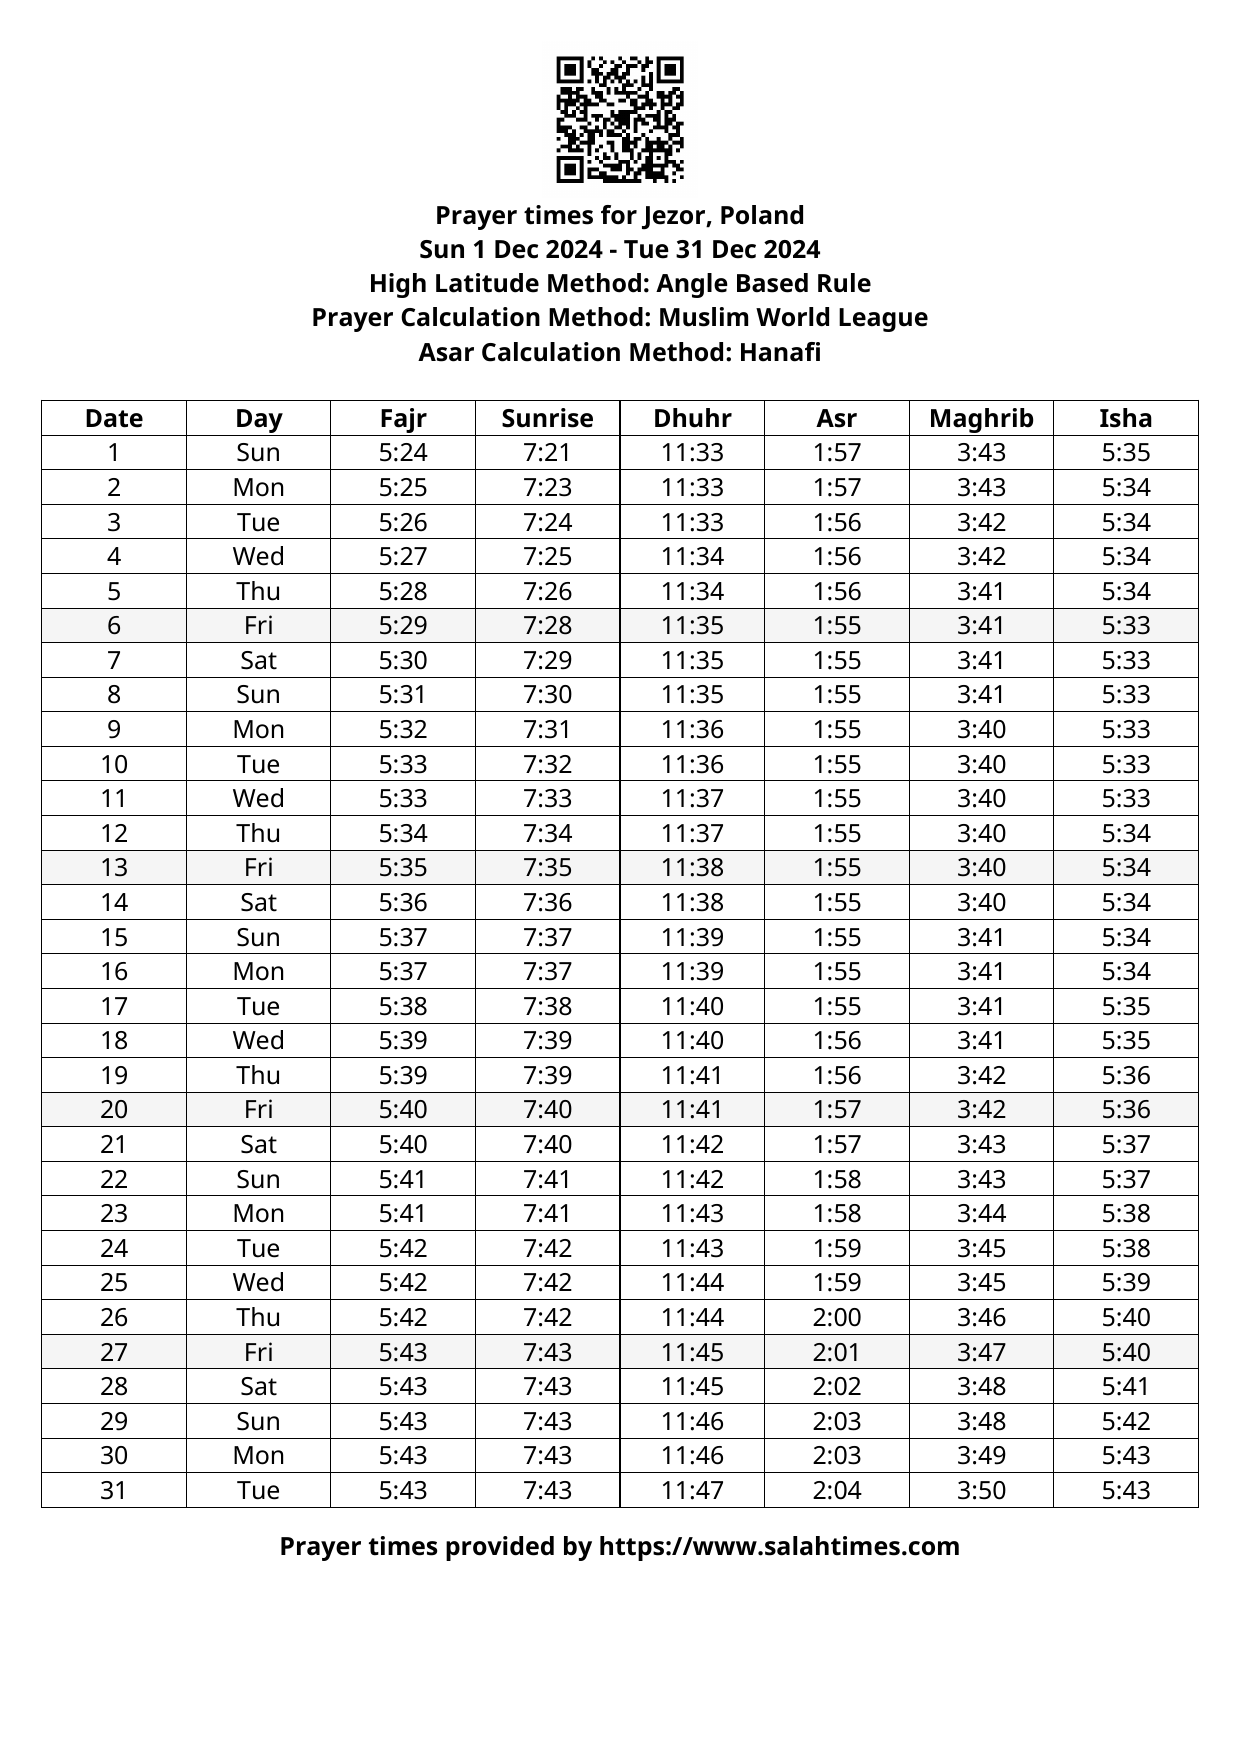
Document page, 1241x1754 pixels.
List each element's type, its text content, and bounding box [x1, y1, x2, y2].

table_cell 27 [42, 1335, 186, 1368]
table_cell 1:58 [765, 1196, 909, 1230]
table_cell 5:33 [1054, 747, 1198, 780]
table_cell 4 [42, 539, 186, 573]
table_cell 5:40 [331, 1127, 475, 1161]
table_cell 3:46 [910, 1300, 1053, 1334]
table_cell 17 [42, 989, 186, 1022]
table_cell 6 [42, 609, 186, 642]
table_cell 3:50 [910, 1473, 1053, 1507]
table_cell 11:43 [621, 1231, 764, 1264]
table_cell 16 [42, 954, 186, 988]
table_cell Tue [187, 989, 330, 1022]
table_cell 8 [42, 678, 186, 711]
table_cell 3:45 [910, 1266, 1053, 1299]
table_cell 11:43 [621, 1196, 764, 1230]
table_cell 11:36 [621, 747, 764, 780]
table_cell 1:55 [765, 920, 909, 953]
table_cell 3:42 [910, 539, 1053, 573]
table_cell 28 [42, 1369, 186, 1403]
table_cell Thu [187, 1058, 330, 1092]
table_cell 1:55 [765, 712, 909, 746]
table_cell 5:33 [1054, 609, 1198, 642]
table_cell 11:39 [621, 920, 764, 953]
picture [542, 41, 699, 198]
table_cell 3:41 [910, 954, 1053, 988]
table_cell 1:55 [765, 989, 909, 1022]
table_cell 26 [42, 1300, 186, 1334]
table_cell 11:37 [621, 781, 764, 815]
table_cell 5:28 [331, 574, 475, 607]
table_cell 3:42 [910, 1093, 1053, 1126]
text Prayer times provided by https://www.salahtimes.com [42, 1528, 1198, 1563]
table_cell 11:41 [621, 1093, 764, 1126]
table_cell 7 [42, 643, 186, 677]
table_header Maghrib [910, 401, 1053, 434]
table_cell 1:55 [765, 678, 909, 711]
table_cell 3:41 [910, 574, 1053, 607]
table_cell Sat [187, 643, 330, 677]
table_cell 5:42 [331, 1300, 475, 1334]
table_cell Sun [187, 436, 330, 469]
table_cell 7:23 [476, 470, 619, 504]
table_cell 5:32 [331, 712, 475, 746]
table_cell Fri [187, 609, 330, 642]
table_cell 5:40 [331, 1093, 475, 1126]
table_cell 5:41 [1054, 1369, 1198, 1403]
table_cell 1:55 [765, 781, 909, 815]
table_cell 3:43 [910, 1127, 1053, 1161]
table_cell 7:38 [476, 989, 619, 1022]
table_cell 23 [42, 1196, 186, 1230]
table_cell 5:33 [1054, 712, 1198, 746]
table_cell Wed [187, 539, 330, 573]
table_cell Mon [187, 470, 330, 504]
table_cell 5:42 [331, 1231, 475, 1264]
table_cell 5:34 [1054, 470, 1198, 504]
table_cell 5:40 [1054, 1335, 1198, 1368]
table_cell 11:36 [621, 712, 764, 746]
table_cell 7:24 [476, 505, 619, 538]
table_cell Fri [187, 1335, 330, 1368]
table_cell 13 [42, 851, 186, 884]
table_cell 1:57 [765, 1127, 909, 1161]
table_cell 11:38 [621, 885, 764, 919]
table_cell 11:45 [621, 1369, 764, 1403]
table_cell 21 [42, 1127, 186, 1161]
table_cell 7:43 [476, 1369, 619, 1403]
table_cell Mon [187, 954, 330, 988]
table_header Day [187, 401, 330, 434]
table_cell 5:35 [1054, 989, 1198, 1022]
table_cell 11:44 [621, 1300, 764, 1334]
table_cell 3:43 [910, 470, 1053, 504]
table_cell 7:39 [476, 1058, 619, 1092]
table_cell 7:35 [476, 851, 619, 884]
table_cell 11:42 [621, 1162, 764, 1195]
table_cell 3:41 [910, 643, 1053, 677]
table_cell 2:01 [765, 1335, 909, 1368]
table_cell 11:34 [621, 574, 764, 607]
table_cell 5:36 [1054, 1058, 1198, 1092]
table_header Dhuhr [621, 401, 764, 434]
table_cell 1:58 [765, 1162, 909, 1195]
text Prayer Calculation Method: Muslim World League [42, 300, 1198, 334]
table_cell 5:33 [331, 781, 475, 815]
table_cell 3:40 [910, 712, 1053, 746]
table_cell 5:37 [331, 920, 475, 953]
table_cell 7:43 [476, 1439, 619, 1472]
table_cell 5:35 [331, 851, 475, 884]
table_cell 11:35 [621, 678, 764, 711]
table_cell 7:36 [476, 885, 619, 919]
table_cell Tue [187, 1231, 330, 1264]
table_cell 11:39 [621, 954, 764, 988]
table_cell 3:48 [910, 1404, 1053, 1437]
table_cell 3:40 [910, 885, 1053, 919]
table_cell 11:37 [621, 816, 764, 849]
table_cell 7:31 [476, 712, 619, 746]
table_cell 14 [42, 885, 186, 919]
table_header Asr [765, 401, 909, 434]
table_cell 5:33 [1054, 643, 1198, 677]
table_cell 1:55 [765, 885, 909, 919]
table_cell 5:40 [1054, 1300, 1198, 1334]
table_cell Thu [187, 816, 330, 849]
table_cell Wed [187, 1266, 330, 1299]
table_cell 5:43 [1054, 1473, 1198, 1507]
table_cell 3:40 [910, 747, 1053, 780]
table_cell 5:38 [1054, 1231, 1198, 1264]
table_cell 1:55 [765, 954, 909, 988]
table_cell 1:55 [765, 851, 909, 884]
table_cell 1:57 [765, 1093, 909, 1126]
table_cell 19 [42, 1058, 186, 1092]
table_cell 11:35 [621, 643, 764, 677]
table_cell 3:41 [910, 678, 1053, 711]
table_cell 7:37 [476, 920, 619, 953]
table_cell Mon [187, 712, 330, 746]
table_cell 1:55 [765, 747, 909, 780]
table_cell 5:34 [1054, 920, 1198, 953]
table_cell 5:25 [331, 470, 475, 504]
table_cell 7:28 [476, 609, 619, 642]
table_cell 7:39 [476, 1024, 619, 1057]
table_cell 3:41 [910, 609, 1053, 642]
table_cell 5:34 [1054, 851, 1198, 884]
table_cell 3:43 [910, 1162, 1053, 1195]
table_cell 3:41 [910, 920, 1053, 953]
table_cell 5:43 [331, 1335, 475, 1368]
table_cell 2:00 [765, 1300, 909, 1334]
table_cell 5:26 [331, 505, 475, 538]
table_cell 1:55 [765, 816, 909, 849]
table_cell 3:43 [910, 436, 1053, 469]
table_cell 1:59 [765, 1266, 909, 1299]
table_cell 5:43 [331, 1439, 475, 1472]
table_cell Tue [187, 505, 330, 538]
table_cell 1:56 [765, 1058, 909, 1092]
table_cell Fri [187, 1093, 330, 1126]
table_cell 11:47 [621, 1473, 764, 1507]
table_cell 5:39 [331, 1024, 475, 1057]
table_cell 3:47 [910, 1335, 1053, 1368]
table_cell 5:41 [331, 1196, 475, 1230]
table_cell Sun [187, 1162, 330, 1195]
table_cell 7:42 [476, 1231, 619, 1264]
table_cell 5:27 [331, 539, 475, 573]
table_cell 11:40 [621, 1024, 764, 1057]
table_cell 1:59 [765, 1231, 909, 1264]
table_cell 30 [42, 1439, 186, 1472]
table_cell 5:34 [331, 816, 475, 849]
table_cell 3:42 [910, 505, 1053, 538]
table_cell 7:37 [476, 954, 619, 988]
table_cell 5:34 [1054, 574, 1198, 607]
table_cell 7:43 [476, 1473, 619, 1507]
table_cell 5:35 [1054, 1024, 1198, 1057]
table_cell 3:40 [910, 851, 1053, 884]
table_cell 5:37 [1054, 1162, 1198, 1195]
table_cell 1:56 [765, 505, 909, 538]
table_cell 3:40 [910, 781, 1053, 815]
table_cell 1:55 [765, 643, 909, 677]
table_cell 5:42 [331, 1266, 475, 1299]
table_cell 24 [42, 1231, 186, 1264]
table_cell 5:35 [1054, 436, 1198, 469]
table_cell 20 [42, 1093, 186, 1126]
table_header Sunrise [476, 401, 619, 434]
table_cell 11:45 [621, 1335, 764, 1368]
table_cell 11:38 [621, 851, 764, 884]
table_cell 5:37 [1054, 1127, 1198, 1161]
table_cell 7:41 [476, 1162, 619, 1195]
table_cell Thu [187, 574, 330, 607]
table_cell Sun [187, 920, 330, 953]
table_cell 2:02 [765, 1369, 909, 1403]
table_cell 7:25 [476, 539, 619, 573]
table_header Date [42, 401, 186, 434]
table_cell Tue [187, 1473, 330, 1507]
table_cell 7:41 [476, 1196, 619, 1230]
table_cell Tue [187, 747, 330, 780]
table_cell Sat [187, 885, 330, 919]
table_cell Wed [187, 1024, 330, 1057]
table_cell 5 [42, 574, 186, 607]
table_cell 18 [42, 1024, 186, 1057]
table_cell 7:40 [476, 1127, 619, 1161]
table_cell 2 [42, 470, 186, 504]
table_cell 5:43 [331, 1473, 475, 1507]
table_cell 2:03 [765, 1404, 909, 1437]
table_cell 1:56 [765, 539, 909, 573]
table_cell 5:34 [1054, 816, 1198, 849]
table_cell 11:44 [621, 1266, 764, 1299]
table_cell 7:42 [476, 1266, 619, 1299]
table_cell 5:36 [331, 885, 475, 919]
table_cell 3:41 [910, 1024, 1053, 1057]
table_cell Mon [187, 1439, 330, 1472]
table_cell 11:33 [621, 436, 764, 469]
table_cell 25 [42, 1266, 186, 1299]
text Asar Calculation Method: Hanafi [42, 334, 1198, 368]
table_cell 11:33 [621, 470, 764, 504]
table_cell 7:34 [476, 816, 619, 849]
table_cell 11 [42, 781, 186, 815]
table_cell 5:36 [1054, 1093, 1198, 1126]
table_cell 7:43 [476, 1335, 619, 1368]
table_cell 3:42 [910, 1058, 1053, 1092]
table_cell 5:33 [1054, 781, 1198, 815]
table_cell 1:57 [765, 470, 909, 504]
table_cell 11:40 [621, 989, 764, 1022]
table_cell 15 [42, 920, 186, 953]
table_cell 3:49 [910, 1439, 1053, 1472]
table_cell 5:34 [1054, 505, 1198, 538]
table_cell 2:04 [765, 1473, 909, 1507]
table_cell 11:34 [621, 539, 764, 573]
table_cell Sun [187, 678, 330, 711]
table_cell 12 [42, 816, 186, 849]
table_cell 5:24 [331, 436, 475, 469]
table_cell 5:33 [1054, 678, 1198, 711]
table_cell Wed [187, 781, 330, 815]
table_cell 7:40 [476, 1093, 619, 1126]
text High Latitude Method: Angle Based Rule [42, 266, 1198, 300]
table_cell 7:30 [476, 678, 619, 711]
table_cell 1:57 [765, 436, 909, 469]
table_cell 11:46 [621, 1404, 764, 1437]
table_cell 5:43 [331, 1404, 475, 1437]
table_cell 3:40 [910, 816, 1053, 849]
table_cell 5:39 [1054, 1266, 1198, 1299]
table_cell 5:31 [331, 678, 475, 711]
table_cell 5:34 [1054, 885, 1198, 919]
table_cell 7:43 [476, 1404, 619, 1437]
table_cell 5:33 [331, 747, 475, 780]
table_cell 11:46 [621, 1439, 764, 1472]
table_cell 5:34 [1054, 539, 1198, 573]
table_cell 1:55 [765, 609, 909, 642]
table_cell 5:34 [1054, 954, 1198, 988]
table_cell 3 [42, 505, 186, 538]
table_cell 7:26 [476, 574, 619, 607]
table_cell Sat [187, 1369, 330, 1403]
table_cell Sun [187, 1404, 330, 1437]
table_cell 11:42 [621, 1127, 764, 1161]
table_cell 5:43 [1054, 1439, 1198, 1472]
table_cell 1 [42, 436, 186, 469]
table_cell 7:33 [476, 781, 619, 815]
text Sun 1 Dec 2024 - Tue 31 Dec 2024 [42, 232, 1198, 266]
table_header Isha [1054, 401, 1198, 434]
table_cell 9 [42, 712, 186, 746]
table_cell 5:29 [331, 609, 475, 642]
table_cell 3:41 [910, 989, 1053, 1022]
table_cell 5:42 [1054, 1404, 1198, 1437]
table_cell 31 [42, 1473, 186, 1507]
table_cell 5:43 [331, 1369, 475, 1403]
table_cell Fri [187, 851, 330, 884]
table_cell 7:29 [476, 643, 619, 677]
table_cell 29 [42, 1404, 186, 1437]
table_cell 11:41 [621, 1058, 764, 1092]
table_cell 22 [42, 1162, 186, 1195]
text Prayer times for Jezor, Poland [42, 198, 1198, 232]
table_cell 7:32 [476, 747, 619, 780]
table_cell 10 [42, 747, 186, 780]
table_cell 11:33 [621, 505, 764, 538]
table_cell 3:44 [910, 1196, 1053, 1230]
table_cell Thu [187, 1300, 330, 1334]
table_cell 1:56 [765, 574, 909, 607]
table_cell 3:45 [910, 1231, 1053, 1264]
table_cell 11:35 [621, 609, 764, 642]
table_cell 2:03 [765, 1439, 909, 1472]
table_cell 5:41 [331, 1162, 475, 1195]
table_header Fajr [331, 401, 475, 434]
table_cell Mon [187, 1196, 330, 1230]
table_cell 5:38 [1054, 1196, 1198, 1230]
table_cell Sat [187, 1127, 330, 1161]
table_cell 5:30 [331, 643, 475, 677]
table_cell 5:37 [331, 954, 475, 988]
table_cell 7:21 [476, 436, 619, 469]
table_cell 7:42 [476, 1300, 619, 1334]
table_cell 3:48 [910, 1369, 1053, 1403]
table_cell 5:38 [331, 989, 475, 1022]
table_cell 1:56 [765, 1024, 909, 1057]
table_cell 5:39 [331, 1058, 475, 1092]
